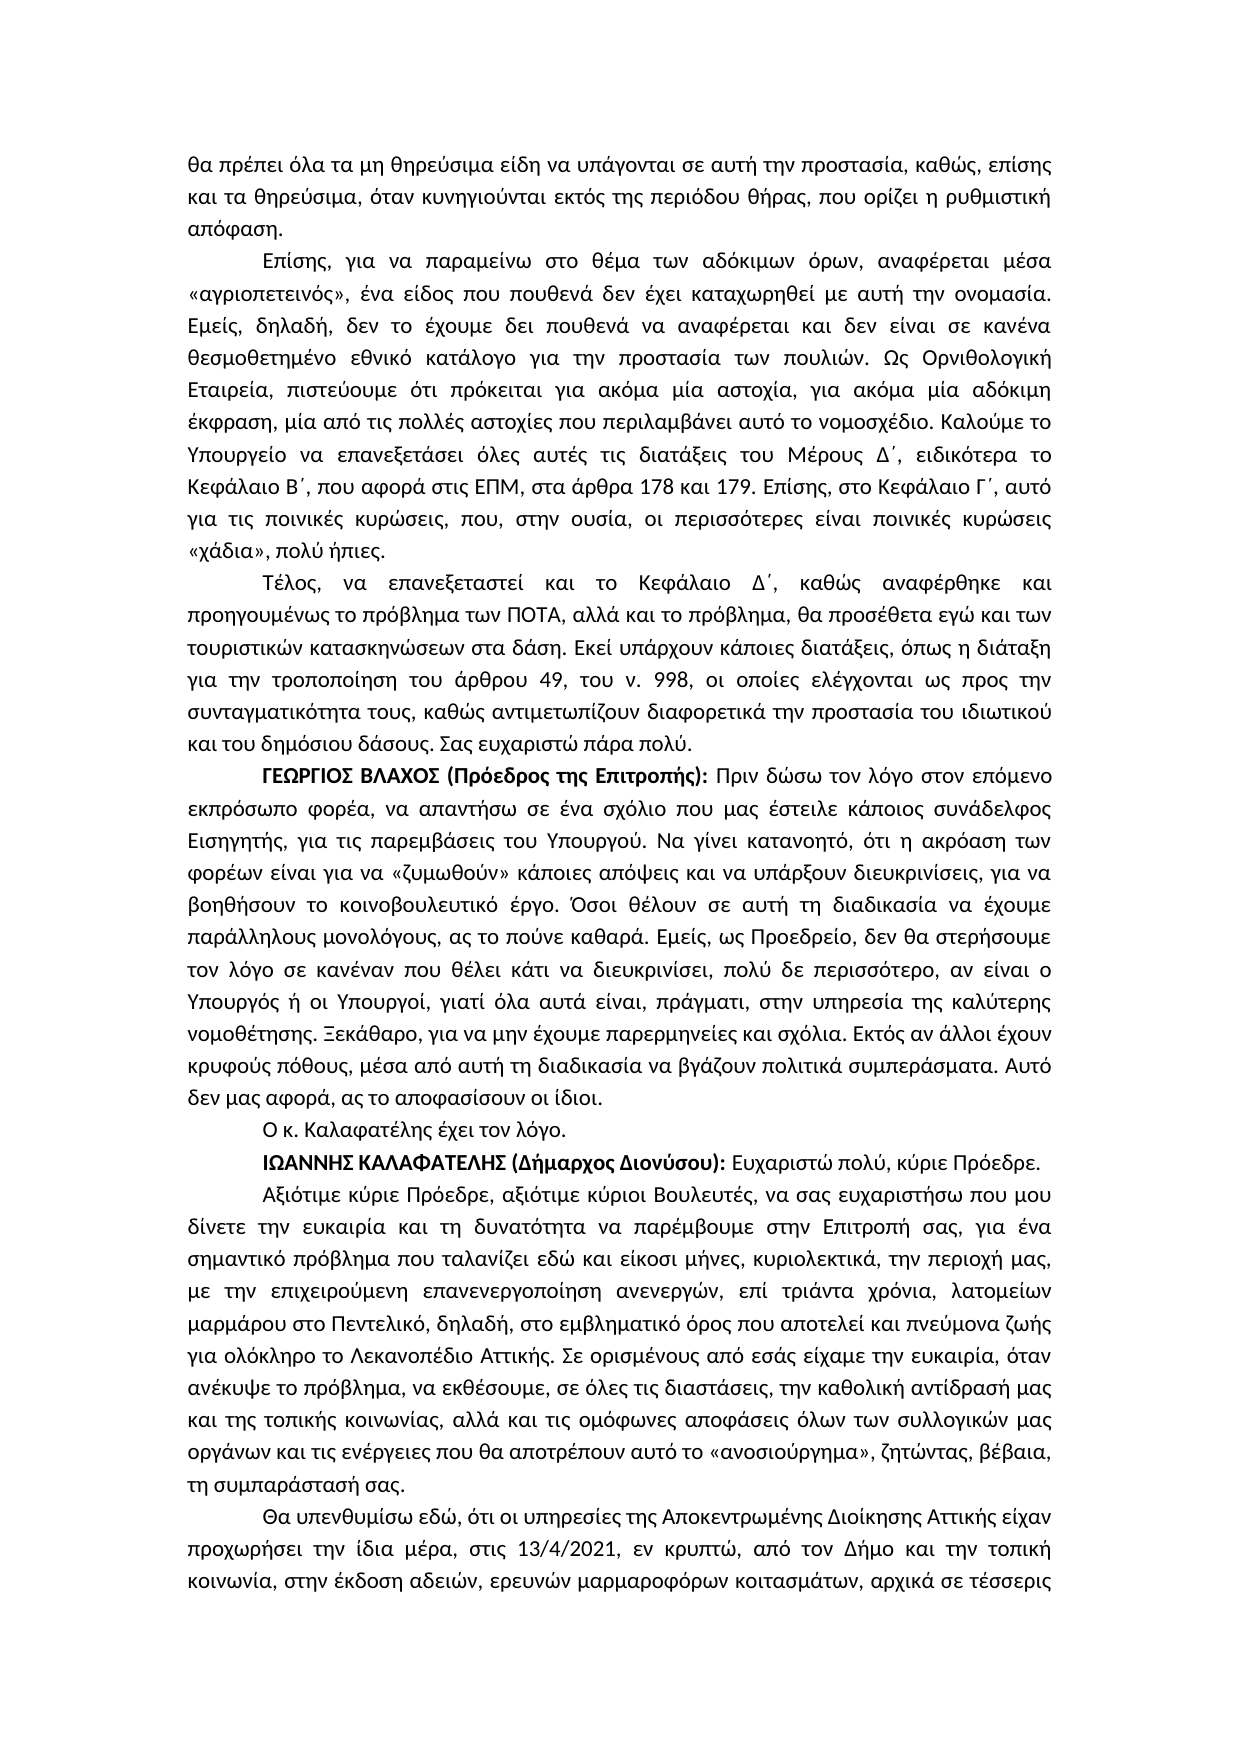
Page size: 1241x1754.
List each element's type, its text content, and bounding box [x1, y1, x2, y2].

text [187, 150, 1053, 242]
text Επίσης, για να παραμείνω στο θέμα των αδόκιμων όρων, αναφέρεται μέσα «αγριοπετεινός», ένα είδος που πουθενά δεν έχει καταχωρηθεί με αυτή την ονομασία. Εμείς, δηλαδή, δεν το έχουμε δει πουθενά να αναφέρεται και δεν είναι σε κανένα θεσμοθετημένο εθνικό κατάλογο για την προστασία των πουλιών. Ως Ορνιθολογική Εταιρεία, πιστεύουμε ότι πρόκειται για ακόμα μία αστοχία, για ακόμα μία αδόκιμη έκφραση, μία από τις πολλές αστοχίες που περιλαμβάνει αυτό το νομοσχέδιο. Καλούμε το Υπουργείο να επανεξετάσει όλες αυτές τις διατάξεις του Μέρους Δ΄, ειδικότερα το Κεφάλαιο Β΄, που αφορά στις ΕΠΜ, στα άρθρα 178 και 179. Επίσης, στο Κεφάλαιο Γ΄, αυτό για τις ποινικές κυρώσεις, που, στην ουσία, οι περισσότερες είναι ποινικές κυρώσεις «χάδια», πολύ ήπιες. [187, 247, 1053, 564]
text Ο κ. Καλαφατέλης έχει τον λόγο. [187, 1116, 1053, 1144]
text Αξιότιμε κύριε Πρόεδρε, αξιότιμε κύριοι Βουλευτές, να σας ευχαριστήσω που μου δίνετε την ευκαιρία και τη δυνατότητα να παρέμβουμε στην Επιτροπή σας, για ένα σημαντικό πρόβλημα που ταλανίζει εδώ και είκοσι μήνες, κυριολεκτικά, την περιοχή μας, με την επιχειρούμενη επανενεργοποίηση ανενεργών, επί τριάντα χρόνια, λατομείων μαρμάρου στο Πεντελικό, δηλαδή, στο εμβληματικό όρος που αποτελεί και πνεύμονα ζωής για ολόκληρο το Λεκανοπέδιο Αττικής. Σε ορισμένους από εσάς είχαμε την ευκαιρία, όταν ανέκυψε το πρόβλημα, να εκθέσουμε, σε όλες τις διαστάσεις, την καθολική αντίδρασή μας και της τοπικής κοινωνίας, αλλά και τις ομόφωνες αποφάσεις όλων των συλλογικών μας οργάνων και τις ενέργειες που θα αποτρέπουν αυτό το «ανοσιούργημα», ζητώντας, βέβαια, τη συμπαράστασή σας. [187, 1180, 1053, 1498]
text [187, 1502, 1053, 1594]
text Τέλος, να επανεξεταστεί και το Κεφάλαιο Δ΄, καθώς αναφέρθηκε και προηγουμένως το πρόβλημα των ΠΟΤΑ, αλλά και το πρόβλημα, θα προσέθετα εγώ και των τουριστικών κατασκηνώσεων στα δάση. Εκεί υπάρχουν κάποιες διατάξεις, όπως η διάταξη για την τροποποίηση του άρθρου 49, του ν. 998, οι οποίες ελέγχονται ως προς την συνταγματικότητα τους, καθώς αντιμετωπίζουν διαφορετικά την προστασία του ιδιωτικού και του δημόσιου δάσους. Σας ευχαριστώ πάρα πολύ. [187, 568, 1053, 757]
text ΓΕΩΡΓΙΟΣ ΒΛΑΧΟΣ (Πρόεδρος της Επιτροπής): Πριν δώσω τον λόγο στον επόμενο εκπρόσωπο φορέα, να απαντήσω σε ένα σχόλιο που μας έστειλε κάποιος συνάδελφος Εισηγητής, για τις παρεμβάσεις του Υπουργού. Να γίνει κατανοητό, ότι η ακρόαση των φορέων είναι για να «ζυμωθούν» κάποιες απόψεις και να υπάρξουν διευκρινίσεις, για να βοηθήσουν το κοινοβουλευτικό έργο. Όσοι θέλουν σε αυτή τη διαδικασία να έχουμε παράλληλους μονολόγους, ας το πούνε καθαρά. Εμείς, ως Προεδρείο, δεν θα στερήσουμε τον λόγο σε κανέναν που θέλει κάτι να διευκρινίσει, πολύ δε περισσότερο, αν είναι ο Υπουργός ή οι Υπουργοί, γιατί όλα αυτά είναι, πράγματι, στην υπηρεσία της καλύτερης νομοθέτησης. Ξεκάθαρο, για να μην έχουμε παρερμηνείες και σχόλια. Εκτός αν άλλοι έχουν κρυφούς πόθους, μέσα από αυτή τη διαδικασία να βγάζουν πολιτικά συμπεράσματα. Αυτό δεν μας αφορά, ας το αποφασίσουν οι ίδιοι. [187, 762, 1053, 1111]
text ΙΩΑΝΝΗΣ ΚΑΛΑΦΑΤΕΛΗΣ (Δήμαρχος Διονύσου): Ευχαριστώ πολύ, κύριε Πρόεδρε. [187, 1148, 1053, 1176]
